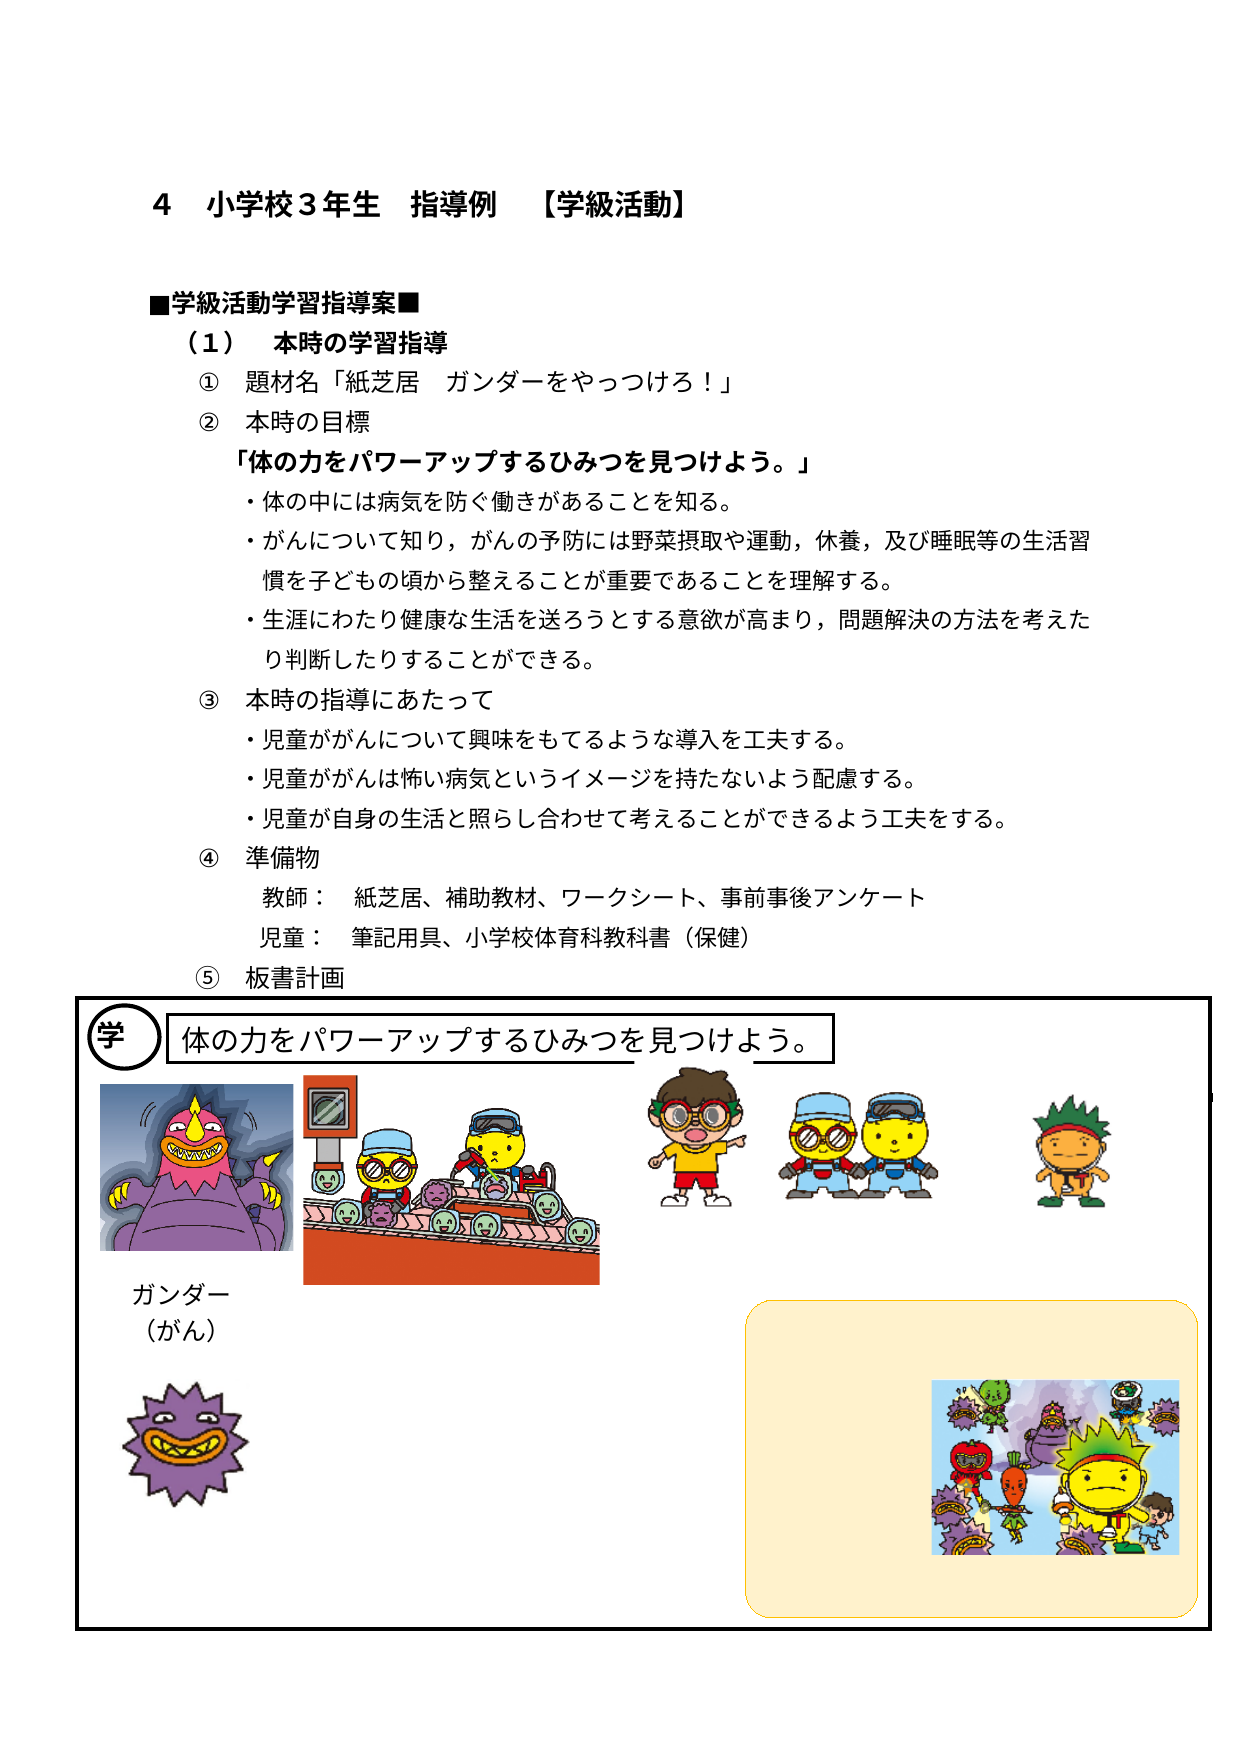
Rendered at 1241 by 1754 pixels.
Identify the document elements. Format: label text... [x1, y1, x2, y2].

text 児童： 筆記用具、小学校体育科教科書（保健） [213, 917, 1092, 956]
text ・児童ががんについて興味をもてるような導入を工夫する。 [148, 718, 1092, 758]
picture [303, 1075, 600, 1285]
picture [634, 1059, 754, 1214]
text 教師： 紙芝居、補助教材、ワークシート、事前事後アンケート [148, 877, 1092, 917]
picture [775, 1084, 944, 1203]
text （１） 本時の学習指導 [148, 321, 1092, 361]
text ③ 本時の指導にあたって [148, 678, 1092, 718]
text ・生涯にわたり健康な生活を送ろうとする意欲が高まり，問題解決の方法を考えたり判断したりすることができる。 [148, 599, 1092, 678]
text ■学級活動学習指導案■ [148, 282, 1092, 321]
picture [1016, 1084, 1127, 1223]
text ④ 準備物 [148, 837, 1092, 877]
picture [118, 1379, 250, 1512]
text ② 本時の目標 [148, 401, 1092, 440]
text ・体の中には病気を防ぐ働きがあることを知る。 [148, 480, 1092, 520]
text ・児童ががんは怖い病気というイメージを持たないよう配慮する。 [148, 758, 1092, 798]
text ① 題材名「紙芝居 ガンダーをやっつけろ！」 [148, 361, 1092, 401]
text ４ 小学校３年生 指導例 【学級活動】 [148, 163, 1092, 242]
picture [100, 1084, 294, 1251]
text 「体の力をパワーアップするひみつを見つけよう。」 [148, 440, 1092, 480]
picture [931, 1379, 1180, 1555]
text ⑤ 板書計画 [148, 956, 1092, 996]
text ・がんについて知り，がんの予防には野菜摂取や運動，休養，及び睡眠等の生活習慣を子どもの頃から整えることが重要であることを理解する。 [148, 520, 1092, 599]
text ・児童が自身の生活と照らし合わせて考えることができるよう工夫をする。 [148, 798, 1092, 837]
